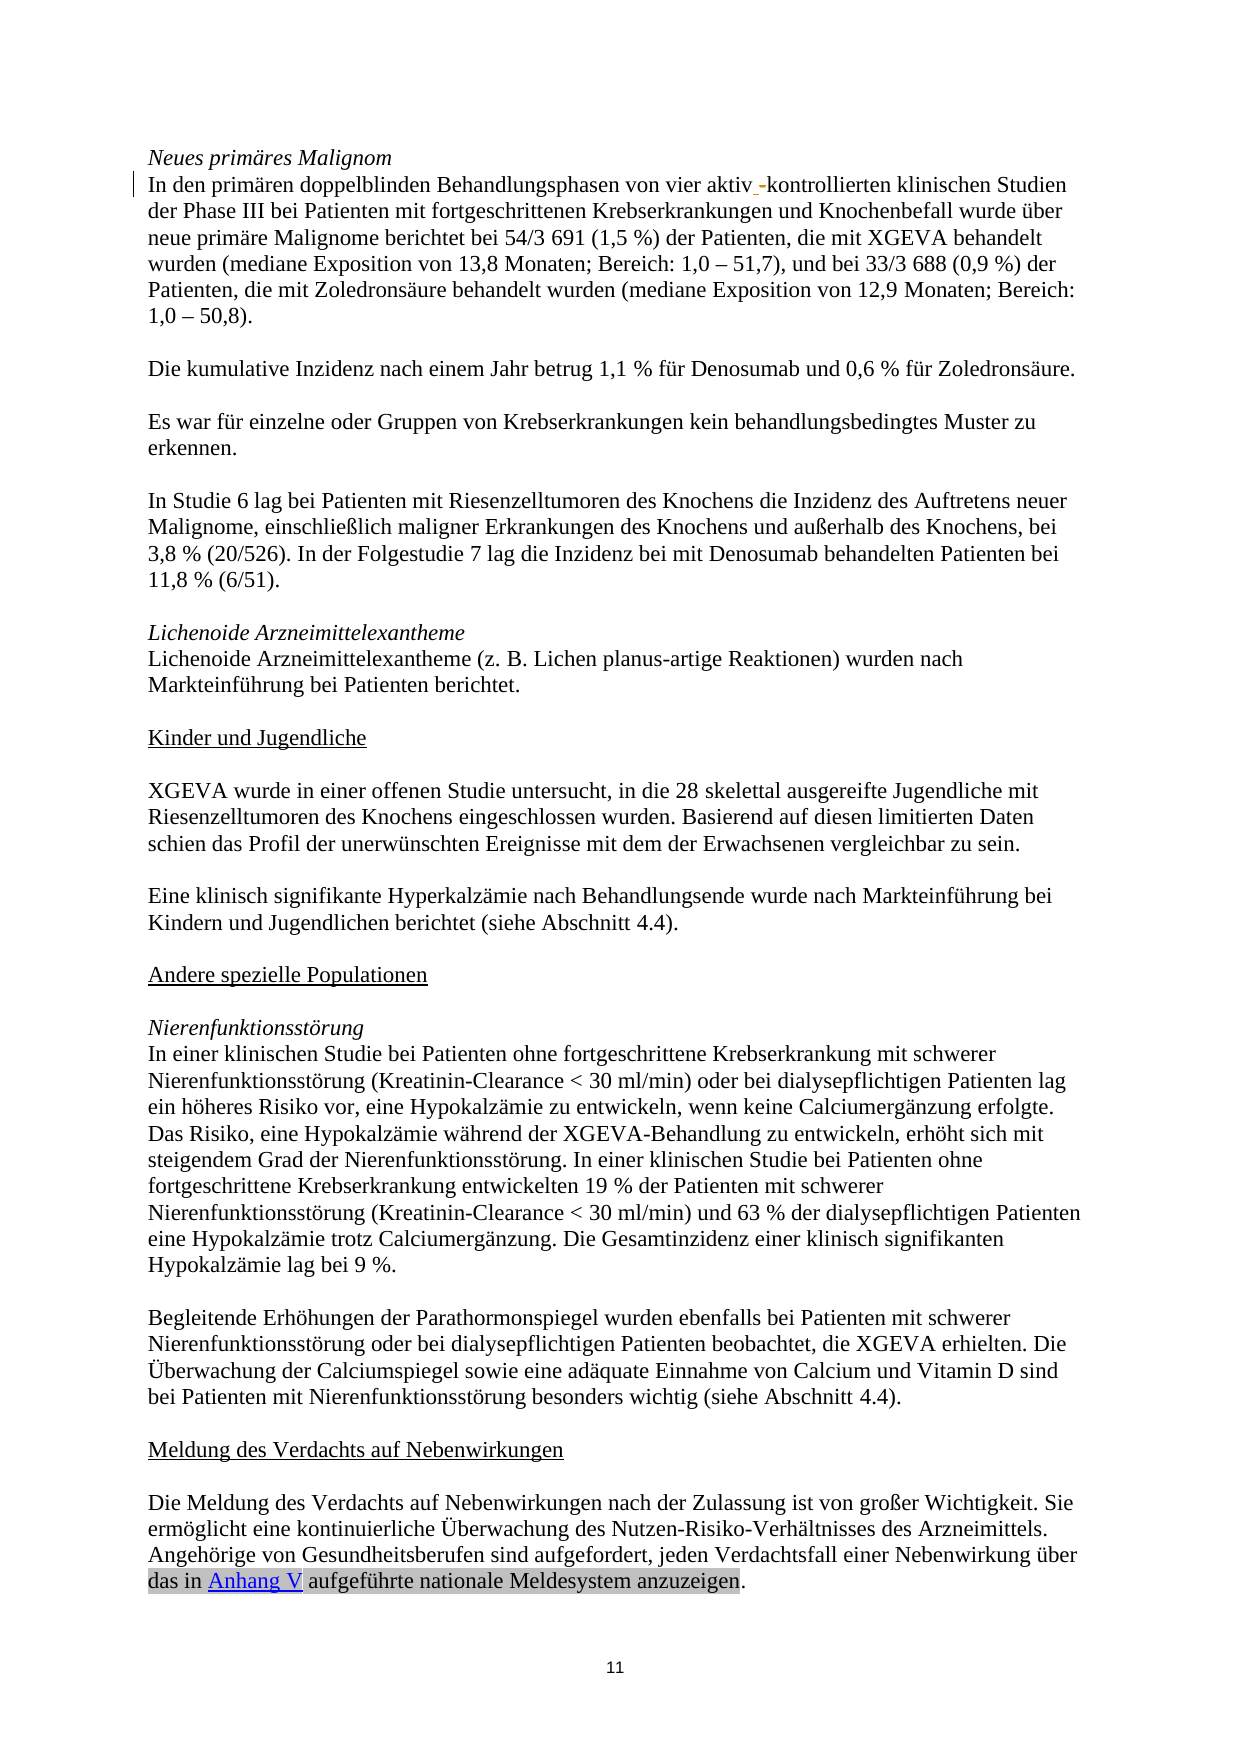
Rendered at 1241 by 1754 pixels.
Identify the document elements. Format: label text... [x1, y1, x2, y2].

text Kinder und Jugendliche [148, 724, 1092, 751]
text In den primären doppelblinden Behandlungsphasen von vier aktivkontrollierten klinischen Studien der Phase III bei Patienten mit fortgeschrittenen Krebserkrankungen und Knochenbefall wurde über neue primäre Malignome berichtet bei 54/3 691 (1,5 %) der Patienten, die mit XGEVA behandelt wurden (mediane Exposition von 13,8 Monaten; Bereich: 1,0 – 51,7), und bei 33/3 688 (0,9 %) der Patienten, die mit Zoledronsäure behandelt wurden (mediane Exposition von 12,9 Monaten; Bereich: 1,0 – 50,8). [148, 171, 1092, 329]
text In einer klinischen Studie bei Patienten ohne fortgeschrittene Krebserkrankung mit schwerer Nierenfunktionsstörung (Kreatinin-Clearance < 30 ml/min) oder bei dialysepflichtigen Patienten lag ein höheres Risiko vor, eine Hypokalzämie zu entwickeln, wenn keine Calciumergänzung erfolgte. Das Risiko, eine Hypokalzämie während der XGEVA-Behandlung zu entwickeln, erhöht sich mit steigendem Grad der Nierenfunktionsstörung. In einer klinischen Studie bei Patienten ohne fortgeschrittene Krebserkrankung entwickelten 19 % der Patienten mit schwerer Nierenfunktionsstörung (Kreatinin-Clearance < 30 ml/min) und 63 % der dialysepflichtigen Patienten eine Hypokalzämie trotz Calciumergänzung. Die Gesamtinzidenz einer klinisch signifikanten Hypokalzämie lag bei 9 %. [148, 1041, 1092, 1278]
text Andere spezielle Populationen [148, 961, 1092, 988]
text Lichenoide Arzneimittelexantheme [148, 619, 1092, 645]
text XGEVA wurde in einer offenen Studie untersucht, in die 28 skelettal ausgereifte Jugendliche mit Riesenzelltumoren des Knochens eingeschlossen wurden. Basierend auf diesen limitierten Daten schien das Profil der unerwünschten Ereignisse mit dem der Erwachsenen vergleichbar zu sein. [148, 777, 1092, 856]
text Lichenoide Arzneimittelexantheme (z. B. Lichen planus-artige Reaktionen) wurden nach Markteinführung bei Patienten berichtet. [148, 645, 1092, 698]
text Begleitende Erhöhungen der Parathormonspiegel wurden ebenfalls bei Patienten mit schwerer Nierenfunktionsstörung oder bei dialysepflichtigen Patienten beobachtet, die XGEVA erhielten. Die Überwachung der Calciumspiegel sowie eine adäquate Einnahme von Calcium und Vitamin D sind bei Patienten mit Nierenfunktionsstörung besonders wichtig (siehe Abschnitt 4.4). [148, 1304, 1092, 1409]
text Die kumulative Inzidenz nach einem Jahr betrug 1,1 % für Denosumab und 0,6 % für Zoledronsäure. [148, 355, 1092, 382]
text Nierenfunktionsstörung [148, 1014, 1092, 1041]
text Eine klinisch signifikante Hyperkalzämie nach Behandlungsende wurde nach Markteinführung bei Kindern und Jugendlichen berichtet (siehe Abschnitt 4.4). [148, 882, 1092, 935]
text Meldung des Verdachts auf Nebenwirkungen [148, 1436, 1092, 1462]
text Es war für einzelne oder Gruppen von Krebserkrankungen kein behandlungsbedingtes Muster zu erkennen. [148, 408, 1092, 461]
text In Studie 6 lag bei Patienten mit Riesenzelltumoren des Knochens die Inzidenz des Auftretens neuer Malignome, einschließlich maligner Erkrankungen des Knochens und außerhalb des Knochens, bei 3,8 % (20/526). In der Folgestudie 7 lag die Inzidenz bei mit Denosumab behandelten Patienten bei 11,8 % (6/51). [148, 487, 1092, 592]
text Neues primäres Malignom [148, 144, 1092, 171]
text Die Meldung des Verdachts auf Nebenwirkungen nach der Zulassung ist von großer Wichtigkeit. Sie ermöglicht eine kontinuierliche Überwachung des Nutzen-Risiko-Verhältnisses des Arzneimittels. Angehörige von Gesundheitsberufen sind aufgefordert, jeden Verdachtsfall einer Nebenwirkung über das in Anhang V aufgeführte nationale Meldesystem anzuzeigen. [148, 1488, 1092, 1594]
